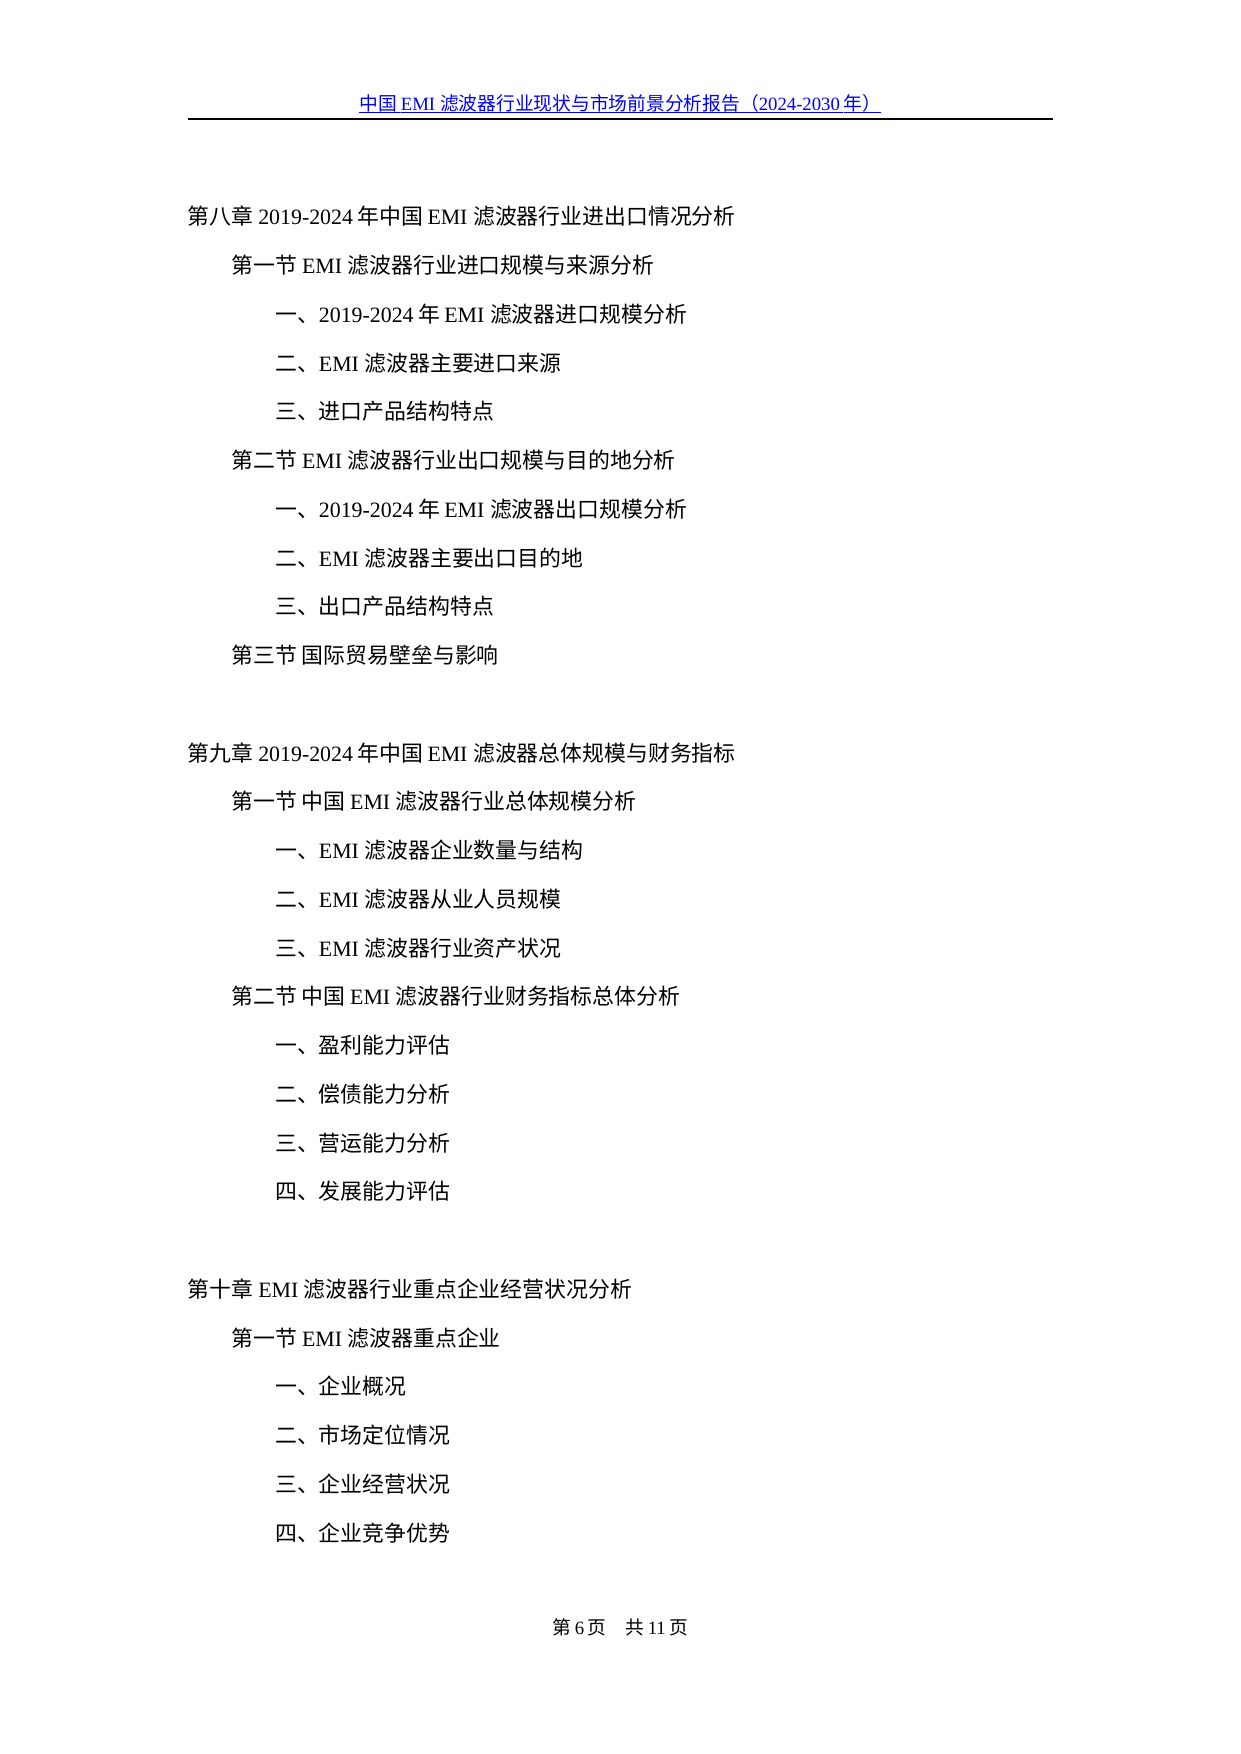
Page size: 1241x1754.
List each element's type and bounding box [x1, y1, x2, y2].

text [187, 150, 1053, 1548]
